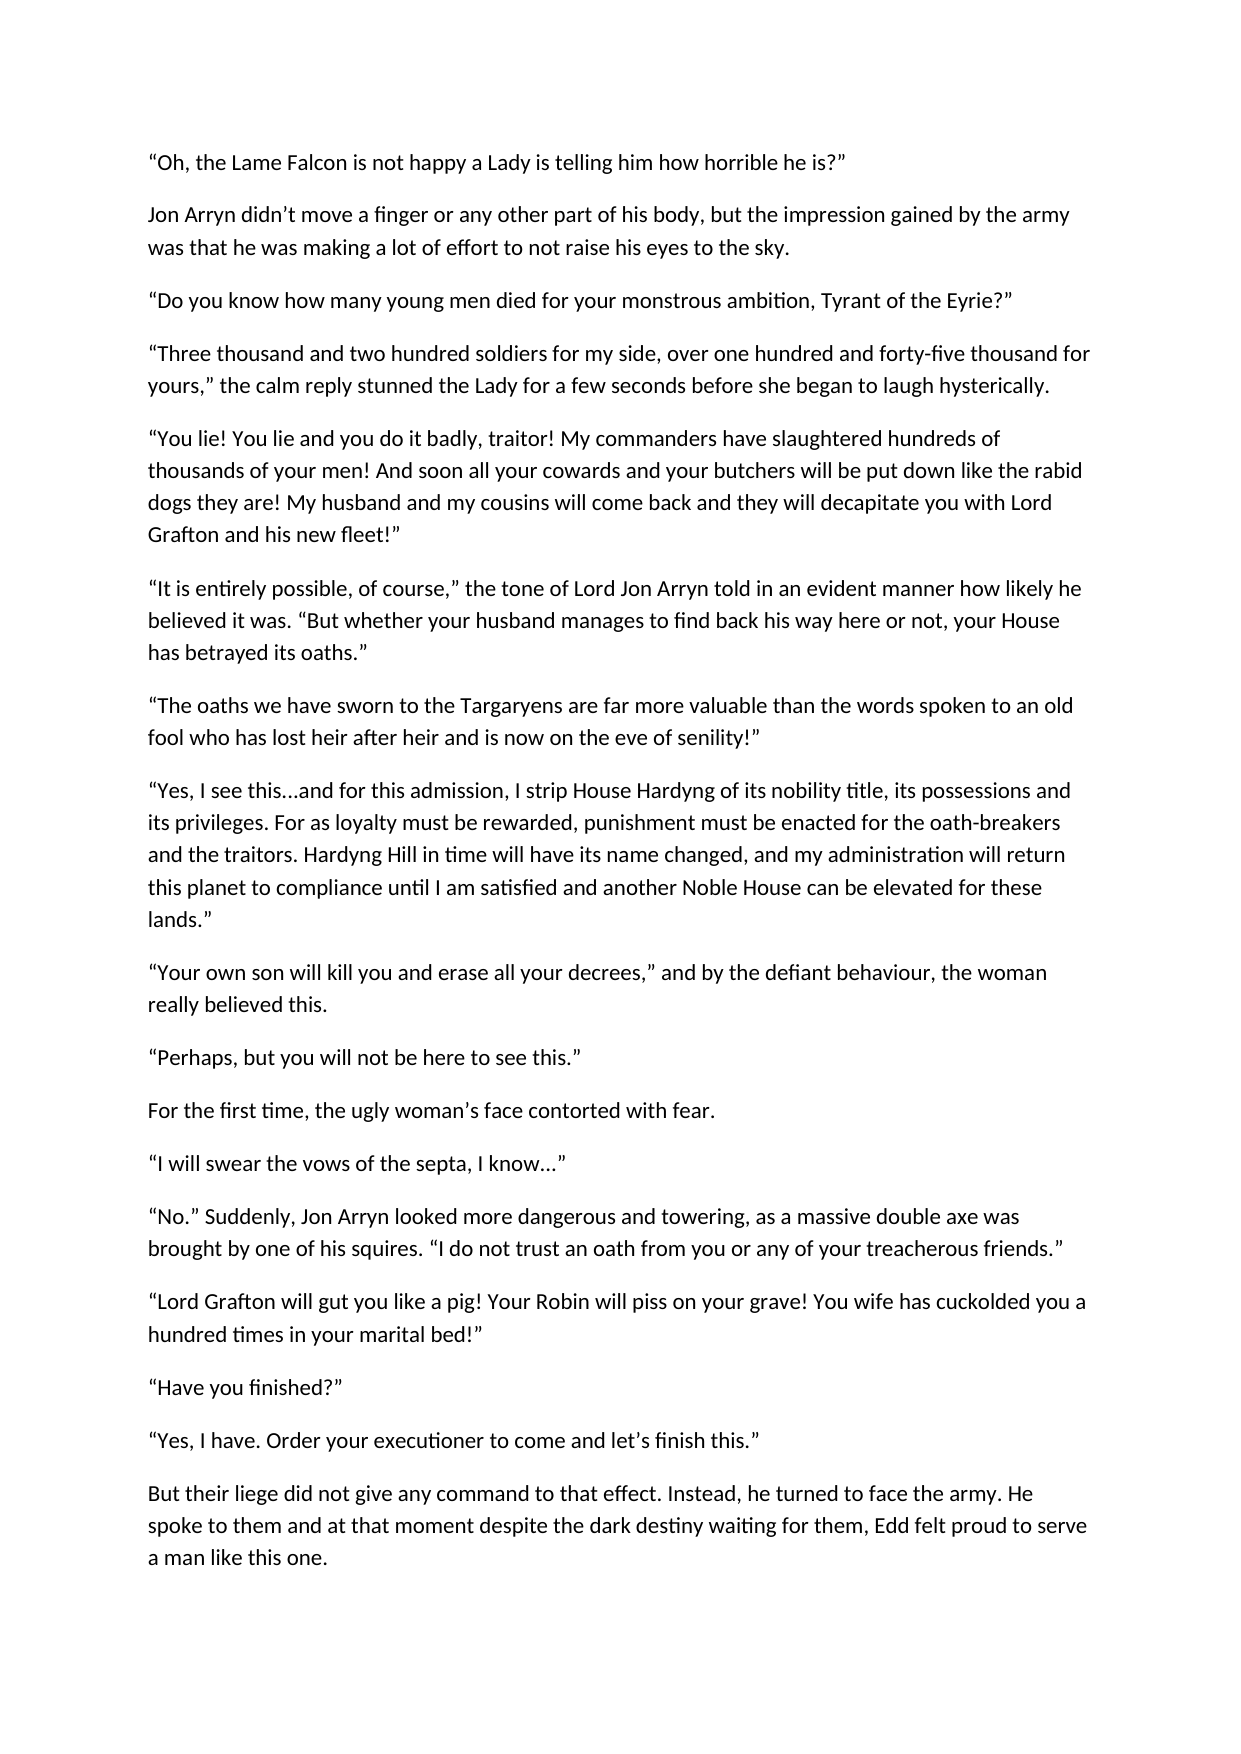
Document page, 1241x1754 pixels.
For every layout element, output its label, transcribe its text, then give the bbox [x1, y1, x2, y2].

text For the first time, the ugly woman’s face contorted with fear. [148, 1096, 1093, 1124]
text “I will swear the vows of the septa, I know...” [148, 1149, 1093, 1177]
text “Yes, I see this...and for this admission, I strip House Hardyng of its nobility title, its possessions and its privileges. For as loyalty must be rewarded, punishment must be enacted for the oath-breakers and the traitors. Hardyng Hill in time will have its name changed, and my administration will return this planet to compliance until I am satisfied and another Noble House can be elevated for these lands.” [148, 776, 1093, 933]
text Jon Arryn didn’t move a finger or any other part of his body, but the impression gained by the army was that he was making a lot of effort to not raise his eyes to the sky. [148, 201, 1093, 261]
text But their liege did not give any command to that effect. Instead, he turned to face the army. He spoke to them and at that moment despite the dark destiny waiting for them, Edd felt proud to serve a man like this one. [148, 1479, 1093, 1571]
text “Lord Grafton will gut you like a pig! Your Robin will piss on your grave! You wife has cuckolded you a hundred times in your marital bed!” [148, 1287, 1093, 1348]
text “Perhaps, but you will not be here to see this.” [148, 1043, 1093, 1071]
text “No.” Suddenly, Jon Arryn looked more dangerous and towering, as a massive double axe was brought by one of his squires. “I do not trust an oath from you or any of your treacherous friends.” [148, 1202, 1093, 1262]
text “It is entirely possible, of course,” the tone of Lord Jon Arryn told in an evident manner how likely he believed it was. “But whether your husband manages to find back his way here or not, your House has betrayed its oaths.” [148, 574, 1093, 666]
text “Three thousand and two hundred soldiers for my side, over one hundred and forty-five thousand for yours,” the calm reply stunned the Lady for a few seconds before she began to laugh hysterically. [148, 339, 1093, 399]
text “The oaths we have sworn to the Targaryens are far more valuable than the words spoken to an old fool who has lost heir after heir and is now on the eve of senility!” [148, 691, 1093, 751]
text “You lie! You lie and you do it badly, traitor! My commanders have slaughtered hundreds of thousands of your men! And soon all your cowards and your butchers will be put down like the rabid dogs they are! My husband and my cousins will come back and they will decapitate you with Lord Grafton and his new fleet!” [148, 424, 1093, 549]
text “Do you know how many young men died for your monstrous ambition, Tyrant of the Eyrie?” [148, 286, 1093, 314]
text “Yes, I have. Order your executioner to come and let’s finish this.” [148, 1426, 1093, 1454]
text “Your own son will kill you and erase all your decrees,” and by the defiant behaviour, the woman really believed this. [148, 958, 1093, 1018]
text “Oh, the Lame Falcon is not happy a Lady is telling him how horrible he is?” [148, 148, 1093, 176]
text “Have you finished?” [148, 1373, 1093, 1401]
